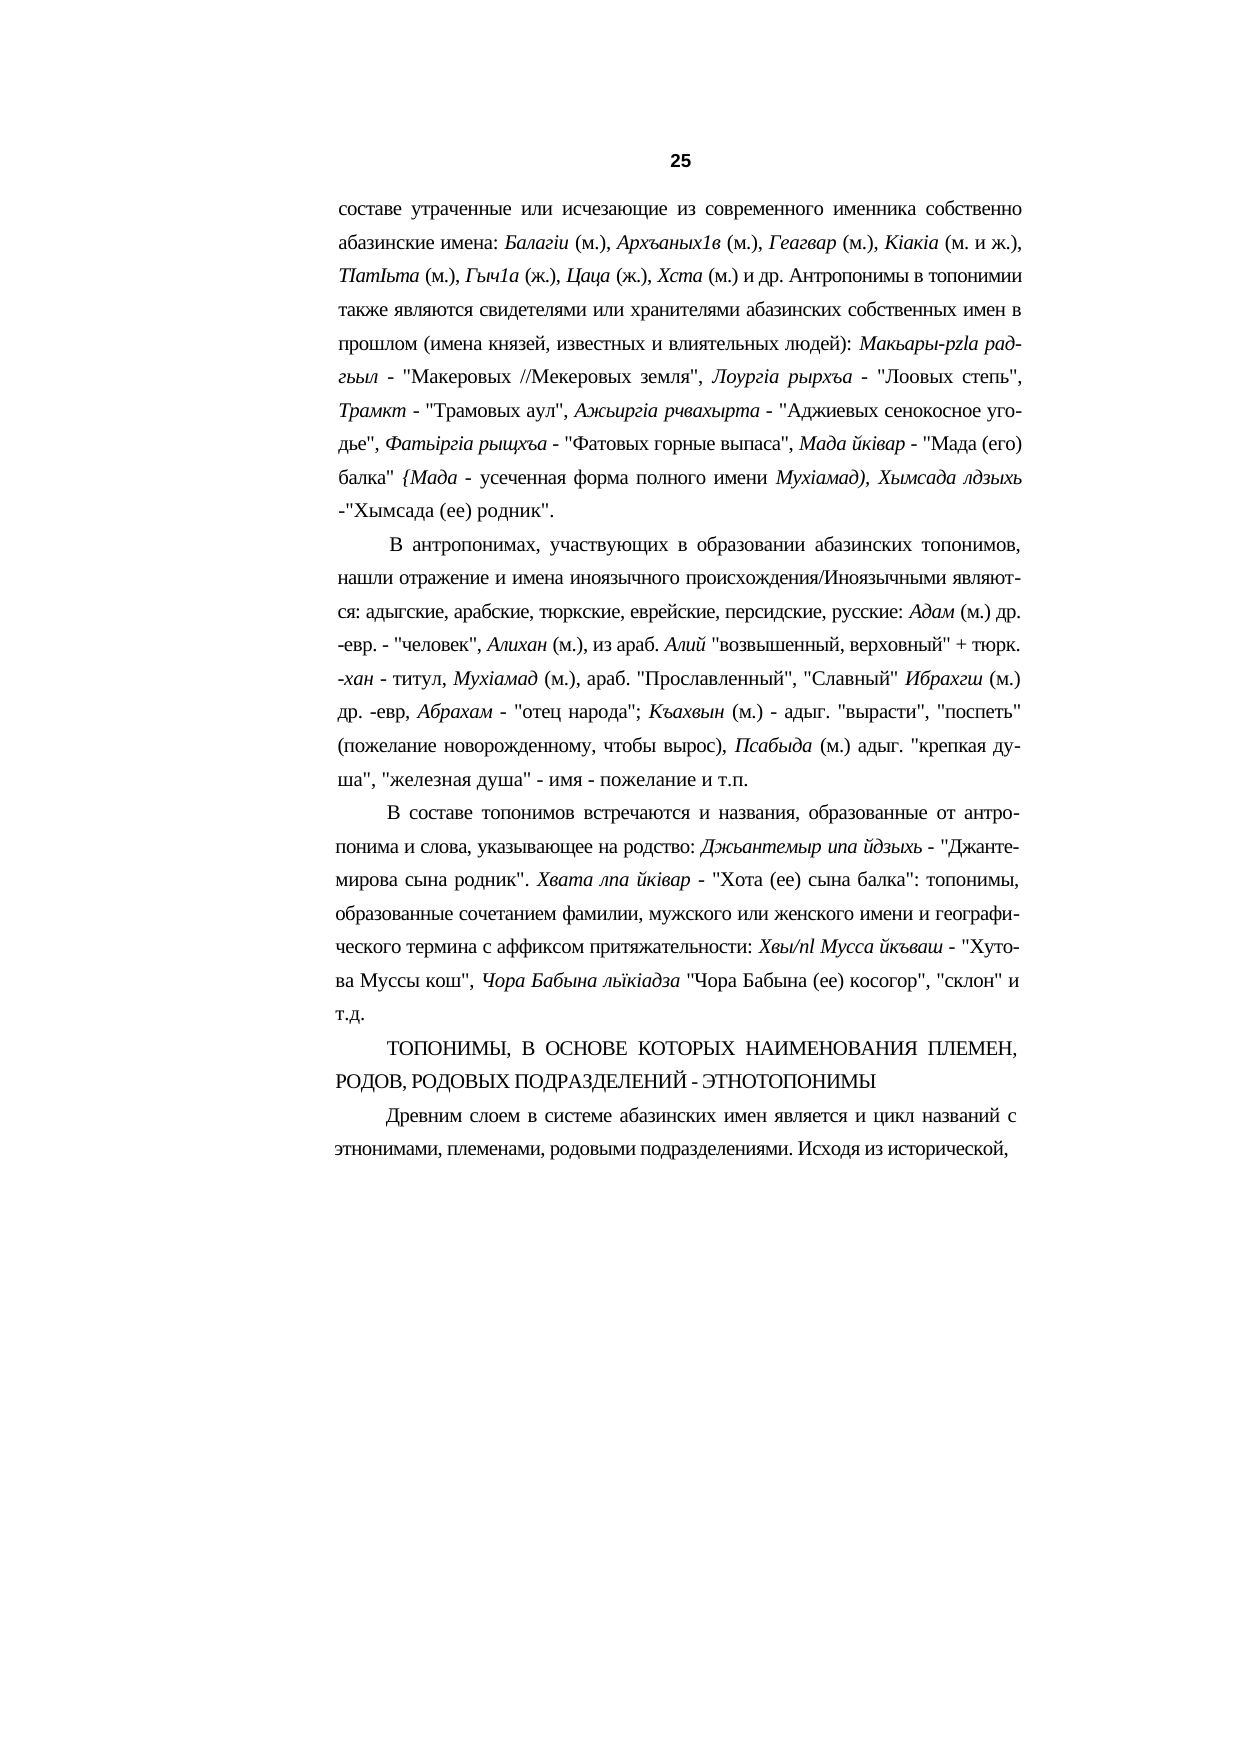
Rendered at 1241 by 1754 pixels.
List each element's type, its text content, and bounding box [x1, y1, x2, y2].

text ТОПОНИМЫ, В ОСНОВЕ КОТОРЫХ НАИМЕНОВАНИЯ ПЛЕМЕН, РОДОВ, РОДОВЫХ ПОДРАЗДЕЛЕНИЙ - ЭТНОТОПОНИМЫ [335, 1028, 1017, 1095]
text В антропонимах, участвующих в образовании абазинских топонимов, нашли отражение и имена иноязычного происхождения/Иноязычными являются: адыгские, арабские, тюркские, еврейские, персидские, русские: Адам (м.) др. -евр. - "человек", Алихан (м.), из араб. Алий "возвышенный, верховный" + тюрк. -хан - титул, Мухіамад (м.), араб. "Прославленный", "Славный" Ибрахгш (м.) др. -евр, Абрахам - "отец народа"; Къахвын (м.) - адыг. "вырасти", "поспеть" (пожелание новорожденному, чтобы вырос), Псабыда (м.) адыг. "крепкая душа", "железная душа" - имя - пожелание и т.п. [337, 524, 1021, 793]
text Древним слоем в системе абазинских имен является и цикл названий с этнонимами, племенами, родовыми подразделениями. Исходя из исторической, [334, 1095, 1017, 1162]
text 25 [340, 150, 1021, 172]
text В составе топонимов встречаются и названия, образованные от антропонима и слова, указывающее на родство: Джьантемыр una йдзыхь - "Джанте-мирова сына родник". Хвата лпа йківар - "Хота (ее) сына балка": топонимы, образованные сочетанием фамилии, мужского или женского имени и географического термина с аффиксом притяжательности: Хвы/nl Мусса йкъваш - "Хуто-ва Муссы кош", Чора Бабына льїкіадза "Чора Бабына (ее) косогор", "склон" и т.д. [335, 793, 1020, 1028]
text составе утраченные или исчезающие из современного именника собственно абазинские имена: Балагіи (м.), Архъаных1в (м.), Геагвар (м.), Кіакіа (м. и ж.), ТІатІьта (м.), Гыч1а (ж.), Цаца (ж.), Хста (м.) и др. Антропонимы в топонимии также являются свидетелями или хранителями абазинских собственных имен в прошлом (имена князей, известных и влиятельных людей): Макьары-pzla рад-гьыл - "Макеровых //Мекеровых земля", Лоургіа рырхъа - "Лоовых степь", Трамкт - "Трамовых аул", Ажьиргіа рчвахырта - "Аджиевых сенокосное угодье", Фатьіргіа рыщхъа - "Фатовых горные выпаса", Мада йківар - "Мада (его) балка" {Мада - усеченная форма полного имени Мухіамад), Хымсада лдзыхь -"Хымсада (ее) родник". [338, 189, 1022, 524]
